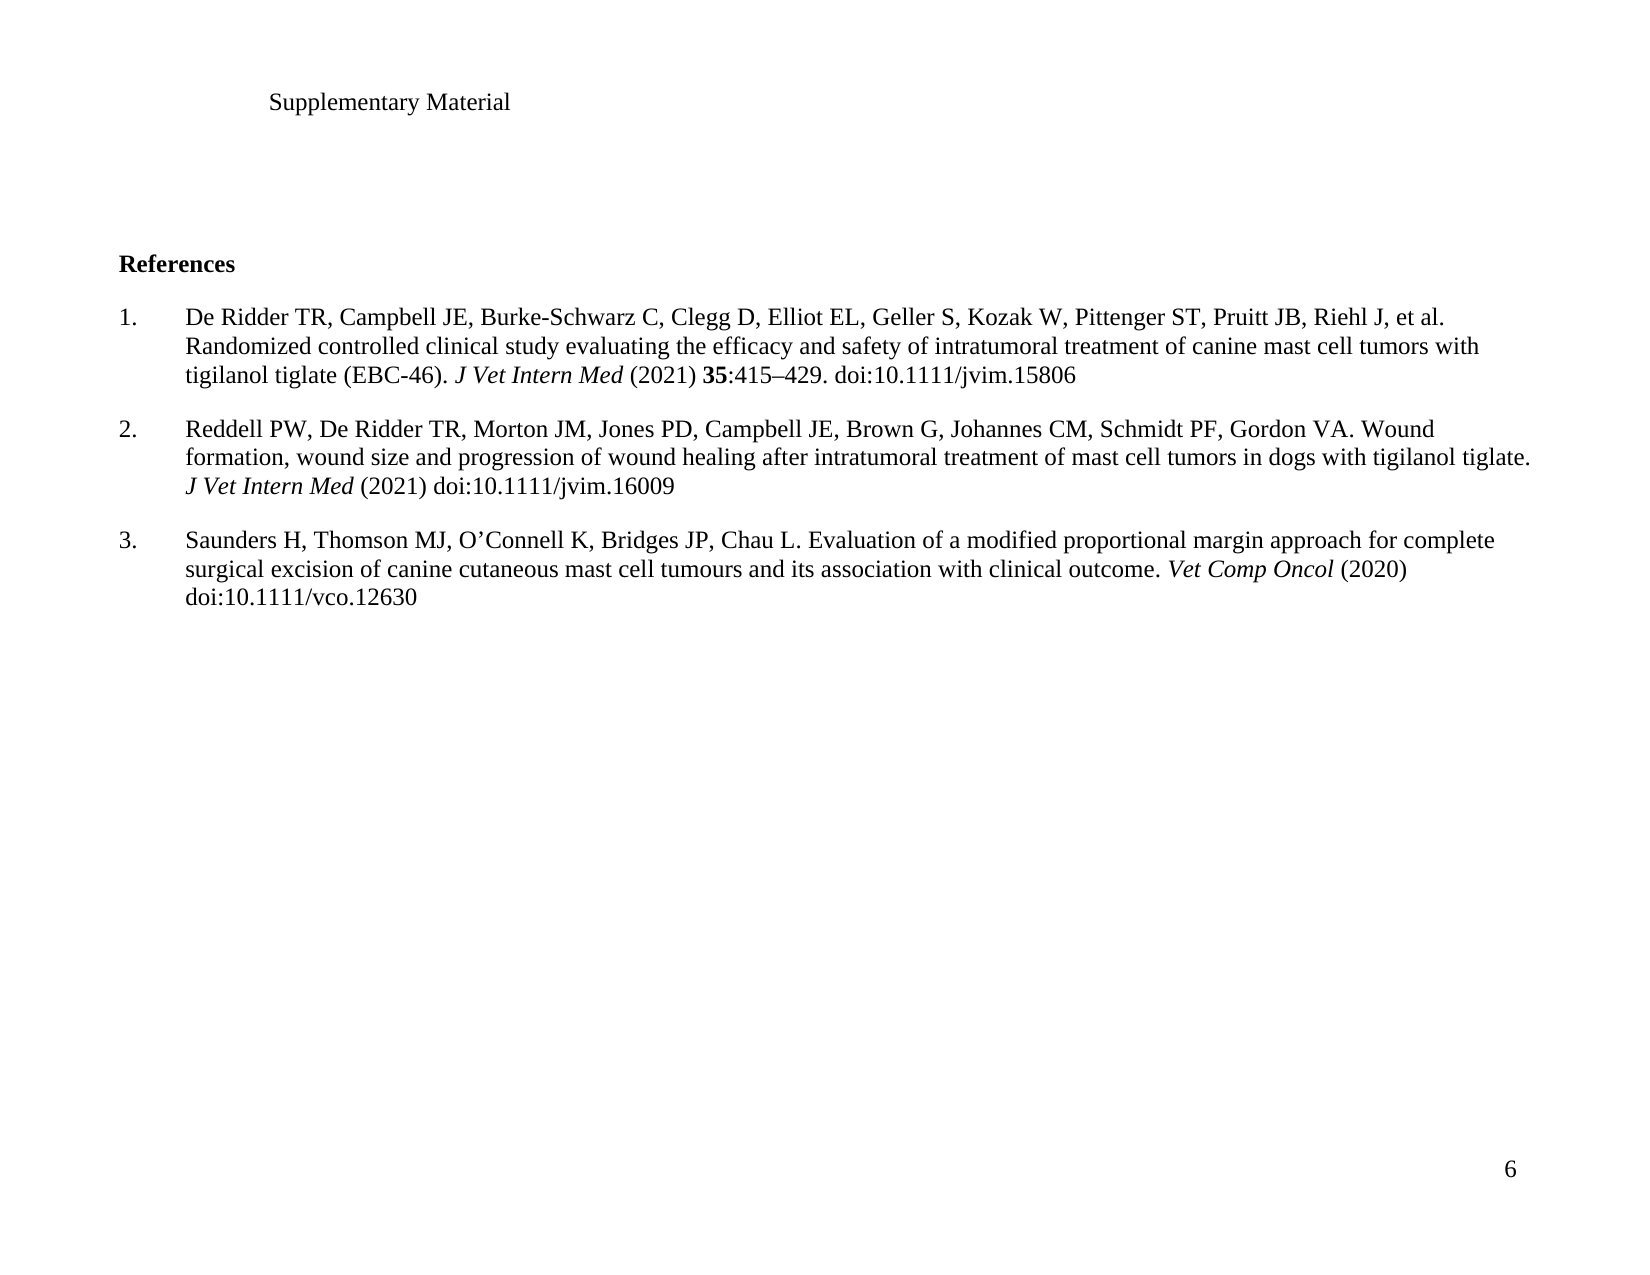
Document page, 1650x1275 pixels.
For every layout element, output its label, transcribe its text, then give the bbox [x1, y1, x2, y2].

text 1. De Ridder TR, Campbell JE, Burke-Schwarz C, Clegg D, Elliot EL, Geller S, Kozak W, Pittenger ST, Pruitt JB, Riehl J, et al. Randomized controlled clinical study evaluating the efficacy and safety of intratumoral treatment of canine mast cell tumors with tigilanol tiglate (EBC-46). J Vet Intern Med (2021) 35:415–429. doi:10.1111/jvim.15806 [118, 302, 1531, 389]
text References [118, 249, 1531, 277]
text 2. Reddell PW, De Ridder TR, Morton JM, Jones PD, Campbell JE, Brown G, Johannes CM, Schmidt PF, Gordon VA. Wound formation, wound size and progression of wound healing after intratumoral treatment of mast cell tumors in dogs with tigilanol tiglate. J Vet Intern Med (2021) doi:10.1111/jvim.16009 [118, 414, 1531, 500]
text 3. Saunders H, Thomson MJ, O’Connell K, Bridges JP, Chau L. Evaluation of a modified proportional margin approach for complete surgical excision of canine cutaneous mast cell tumours and its association with clinical outcome. Vet Comp Oncol (2020) doi:10.1111/vco.12630 [118, 525, 1531, 611]
